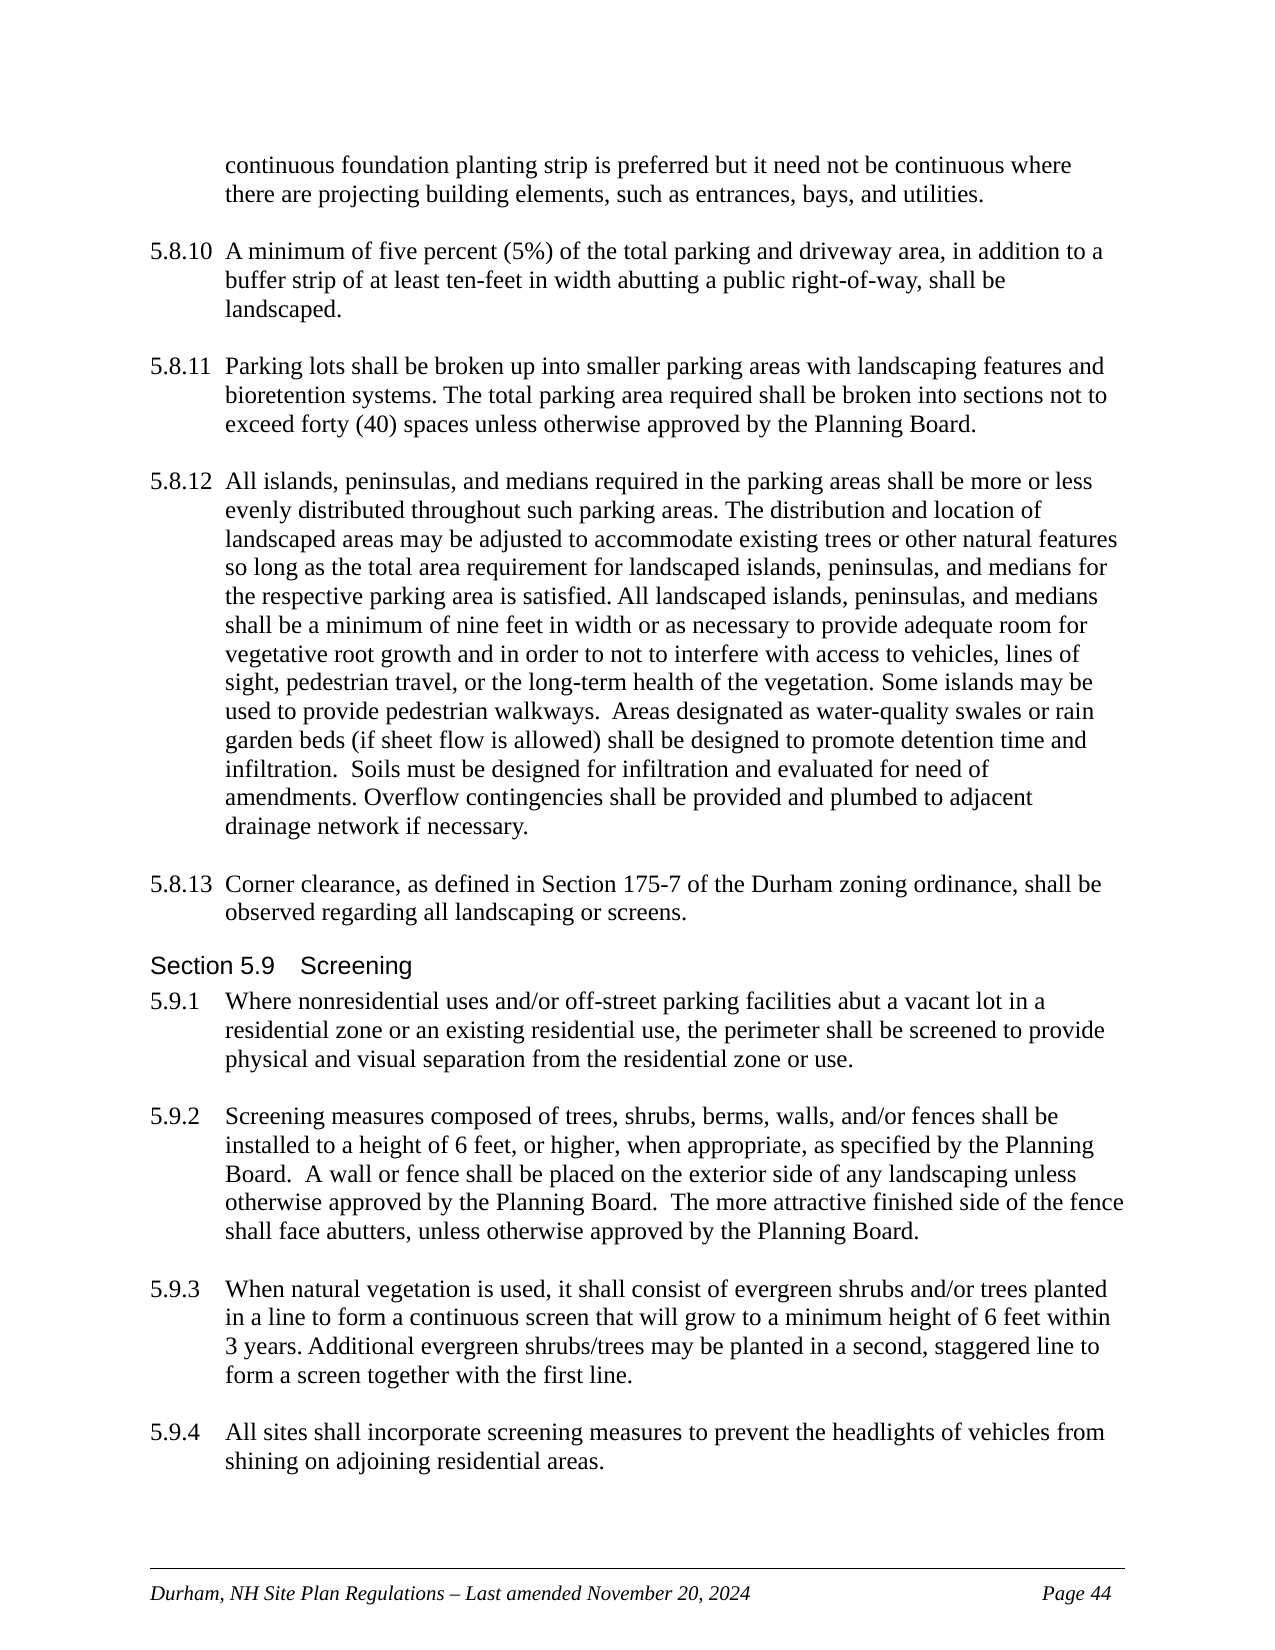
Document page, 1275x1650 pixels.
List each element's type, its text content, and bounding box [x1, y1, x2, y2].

text 5.9.3 When natural vegetation is used, it shall consist of evergreen shrubs and/or trees planted in a line to form a continuous screen that will grow to a minimum height of 6 feet within 3 years. Additional evergreen shrubs/trees may be planted in a second, staggered line to form a screen together with the first line. [150, 1274, 1125, 1389]
subtitle Section 5.9 Screening [150, 951, 1125, 980]
text 5.8.13 Corner clearance, as defined in Section 175-7 of the Durham zoning ordinance, shall be observed regarding all landscaping or screens. [150, 869, 1125, 926]
text 5.9.1 Where nonresidential uses and/or off-street parking facilities abut a vacant lot in a residential zone or an existing residential use, the perimeter shall be screened to provide physical and visual separation from the residential zone or use. [150, 986, 1125, 1072]
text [150, 150, 1125, 207]
text 5.9.2 Screening measures composed of trees, shrubs, berms, walls, and/or fences shall be installed to a height of 6 feet, or higher, when appropriate, as specified by the Planning Board. A wall or fence shall be placed on the exterior side of any landscaping unless otherwise approved by the Planning Board. The more attractive finished side of the fence shall face abutters, unless otherwise approved by the Planning Board. [150, 1101, 1125, 1245]
text 5.8.11 Parking lots shall be broken up into smaller parking areas with landscaping features and bioretention systems. The total parking area required shall be broken into sections not to exceed forty (40) spaces unless otherwise approved by the Planning Board. [150, 351, 1125, 437]
text 5.8.10 A minimum of five percent (5%) of the total parking and driveway area, in addition to a buffer strip of at least ten-feet in width abutting a public right-of-way, shall be landscaped. [150, 236, 1125, 322]
text 5.8.12 All islands, peninsulas, and medians required in the parking areas shall be more or less evenly distributed throughout such parking areas. The distribution and location of landscaped areas may be adjusted to accommodate existing trees or other natural features so long as the total area requirement for landscaped islands, peninsulas, and medians for the respective parking area is satisfied. All landscaped islands, peninsulas, and medians shall be a minimum of nine feet in width or as necessary to provide adequate room for vegetative root growth and in order to not to interfere with access to vehicles, lines of sight, pedestrian travel, or the long-term health of the vegetation. Some islands may be used to provide pedestrian walkways. Areas designated as water-quality swales or rain garden beds (if sheet flow is allowed) shall be designed to promote detention time and infiltration. Soils must be designed for infiltration and evaluated for need of amendments. Overflow contingencies shall be provided and plumbed to adjacent drainage network if necessary. [150, 466, 1125, 840]
text 5.9.4 All sites shall incorporate screening measures to prevent the headlights of vehicles from shining on adjoining residential areas. [150, 1417, 1125, 1475]
